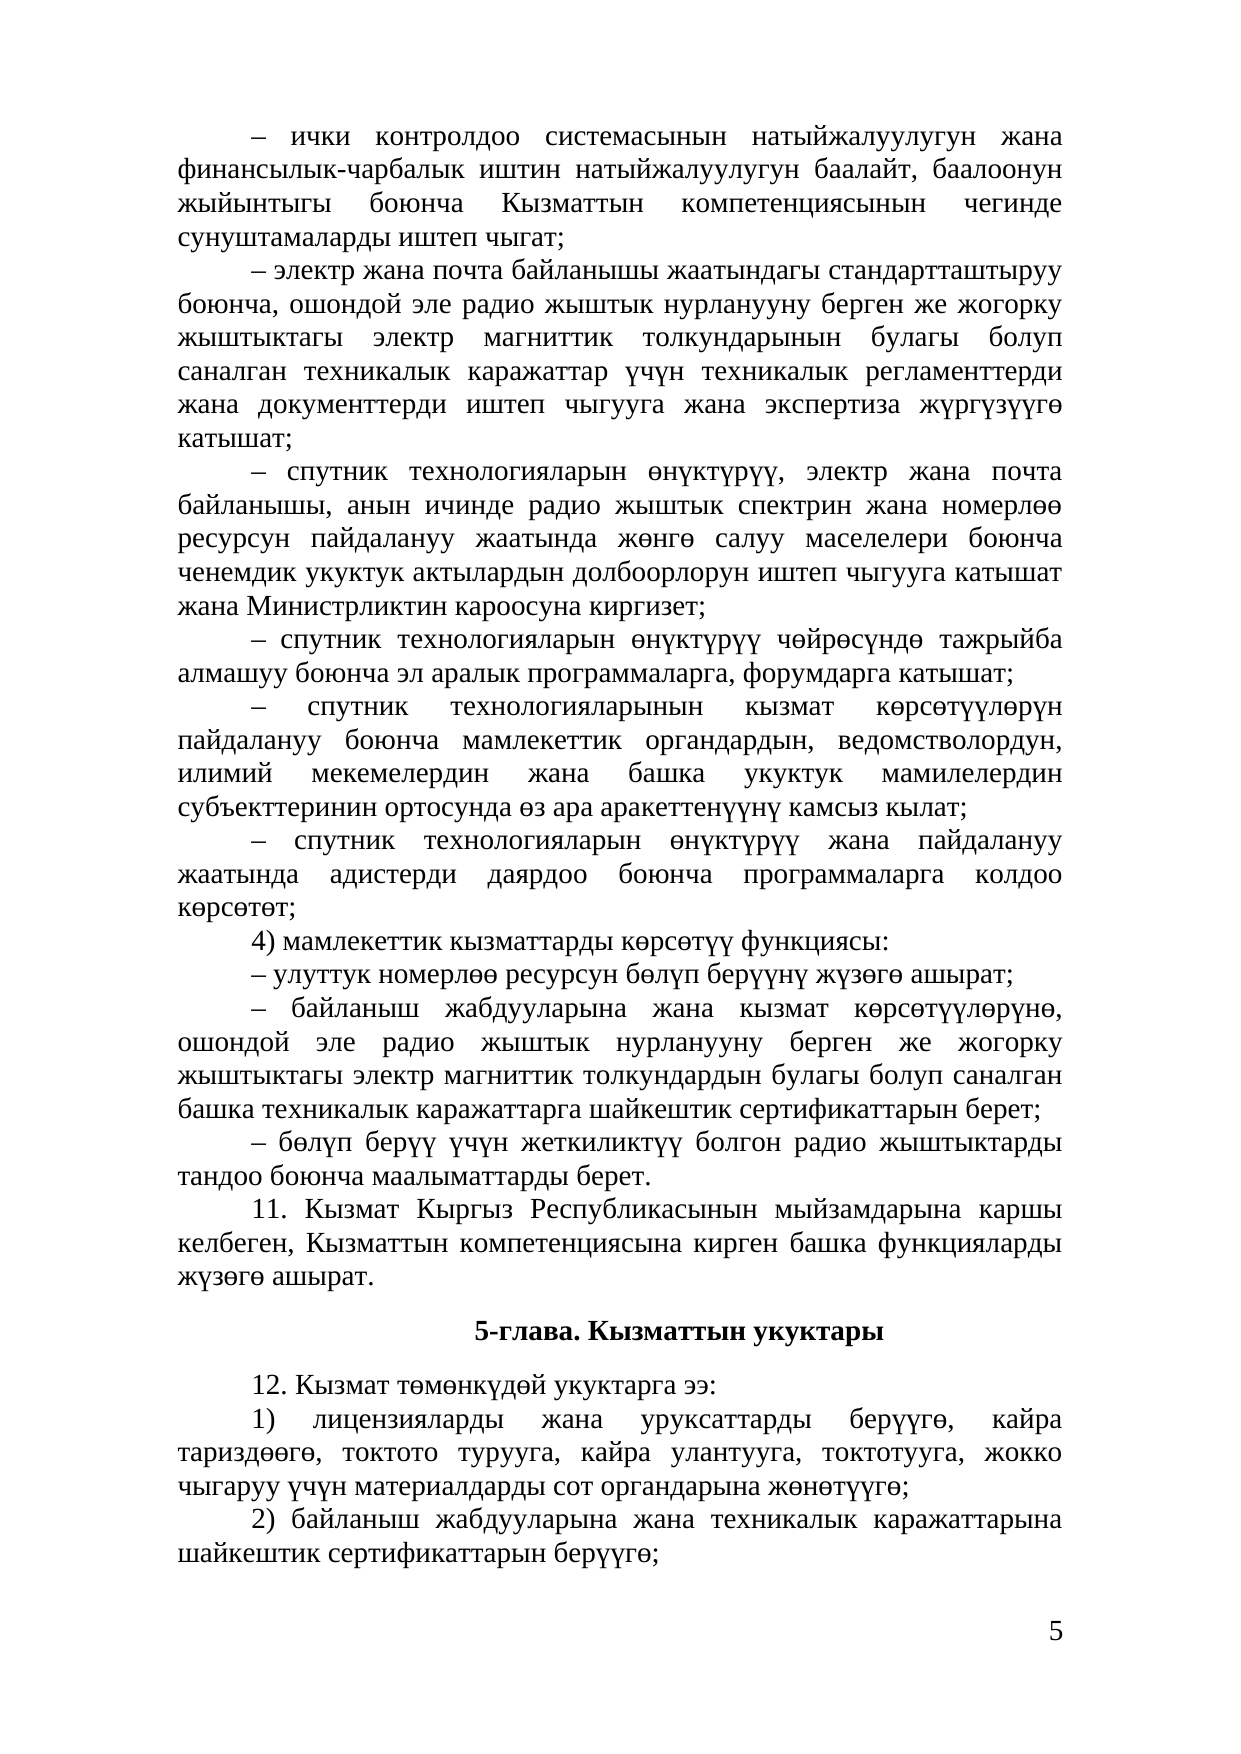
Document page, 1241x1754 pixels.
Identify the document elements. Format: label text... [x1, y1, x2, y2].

text – ички контролдоо системасынын натыйжалуулугун жана финансылык-чарбалык иштин натыйжалуулугун баалайт, баалоонун жыйынтыгы боюнча Кызматтын компетенциясынын чегинде сунуштамаларды иштеп чыгат; [177, 118, 1063, 252]
text – электр жана почта байланышы жаатындагы стандартташтыруу боюнча, ошондой эле радио жыштык нурланууну берген же жогорку жыштыктагы электр магниттик толкундарынын булагы болуп саналган техникалык каражаттар үчүн техникалык регламенттерди жана документтерди иштеп чыгууга жана экспертиза жүргүзүүгө катышат; [177, 252, 1063, 453]
text 2) байланыш жабдууларына жана техникалык каражаттарына шайкештик сертификаттарын берүүгө; [177, 1501, 1063, 1568]
text – байланыш жабдууларына жана кызмат көрсөтүүлөрүнө, ошондой эле радио жыштык нурланууну берген же жогорку жыштыктагы электр магниттик толкундардын булагы болуп саналган башка техникалык каражаттарга шайкештик сертификаттарын берет; [177, 990, 1063, 1124]
text 12. Кызмат төмөнкүдөй укуктарга ээ: [177, 1367, 1063, 1401]
text – спутник технологияларын өнүктүрүү чөйрөсүндө тажрыйба алмашуу боюнча эл аралык программаларга, форумдарга катышат; [177, 621, 1063, 688]
text 1) лицензияларды жана уруксаттарды берүүгө, кайра тариздөөгө, токтото турууга, кайра улантууга, токтотууга, жокко чыгаруу үчүн материалдарды сот органдарына жөнөтүүгө; [177, 1401, 1063, 1501]
text – бөлүп берүү үчүн жеткиликтүү болгон радио жыштыктарды тандоо боюнча маалыматтарды берет. [177, 1124, 1063, 1191]
text 4) мамлекеттик кызматтарды көрсөтүү функциясы: [177, 923, 1063, 957]
text – спутник технологияларын өнүктүрүү жана пайдалануу жаатында адистерди даярдоо боюнча программаларга колдоо көрсөтөт; [177, 822, 1063, 923]
text – спутник технологияларынын кызмат көрсөтүүлөрүн пайдалануу боюнча мамлекеттик органдардын, ведомстволордун, илимий мекемелердин жана башка укуктук мамилелердин субъекттеринин ортосунда өз ара аракеттенүүнү камсыз кылат; [177, 688, 1063, 822]
text 11. Кызмат Кыргыз Республикасынын мыйзамдарына каршы келбеген, Кызматтын компетенциясына кирген башка функцияларды жүзөгө ашырат. [177, 1191, 1063, 1292]
text – спутник технологияларын өнүктүрүү, электр жана почта байланышы, анын ичинде радио жыштык спектрин жана номерлөө ресурсун пайдалануу жаатында жөнгө салуу маселелери боюнча ченемдик укуктук актылардын долбоорлорун иштеп чыгууга катышат жана Министрликтин кароосуна киргизет; [177, 453, 1063, 621]
text – улуттук номерлөө ресурсун бөлүп берүүнү жүзөгө ашырат; [177, 957, 1063, 990]
text 5-глава. Кызматтын укуктары [295, 1313, 1063, 1346]
